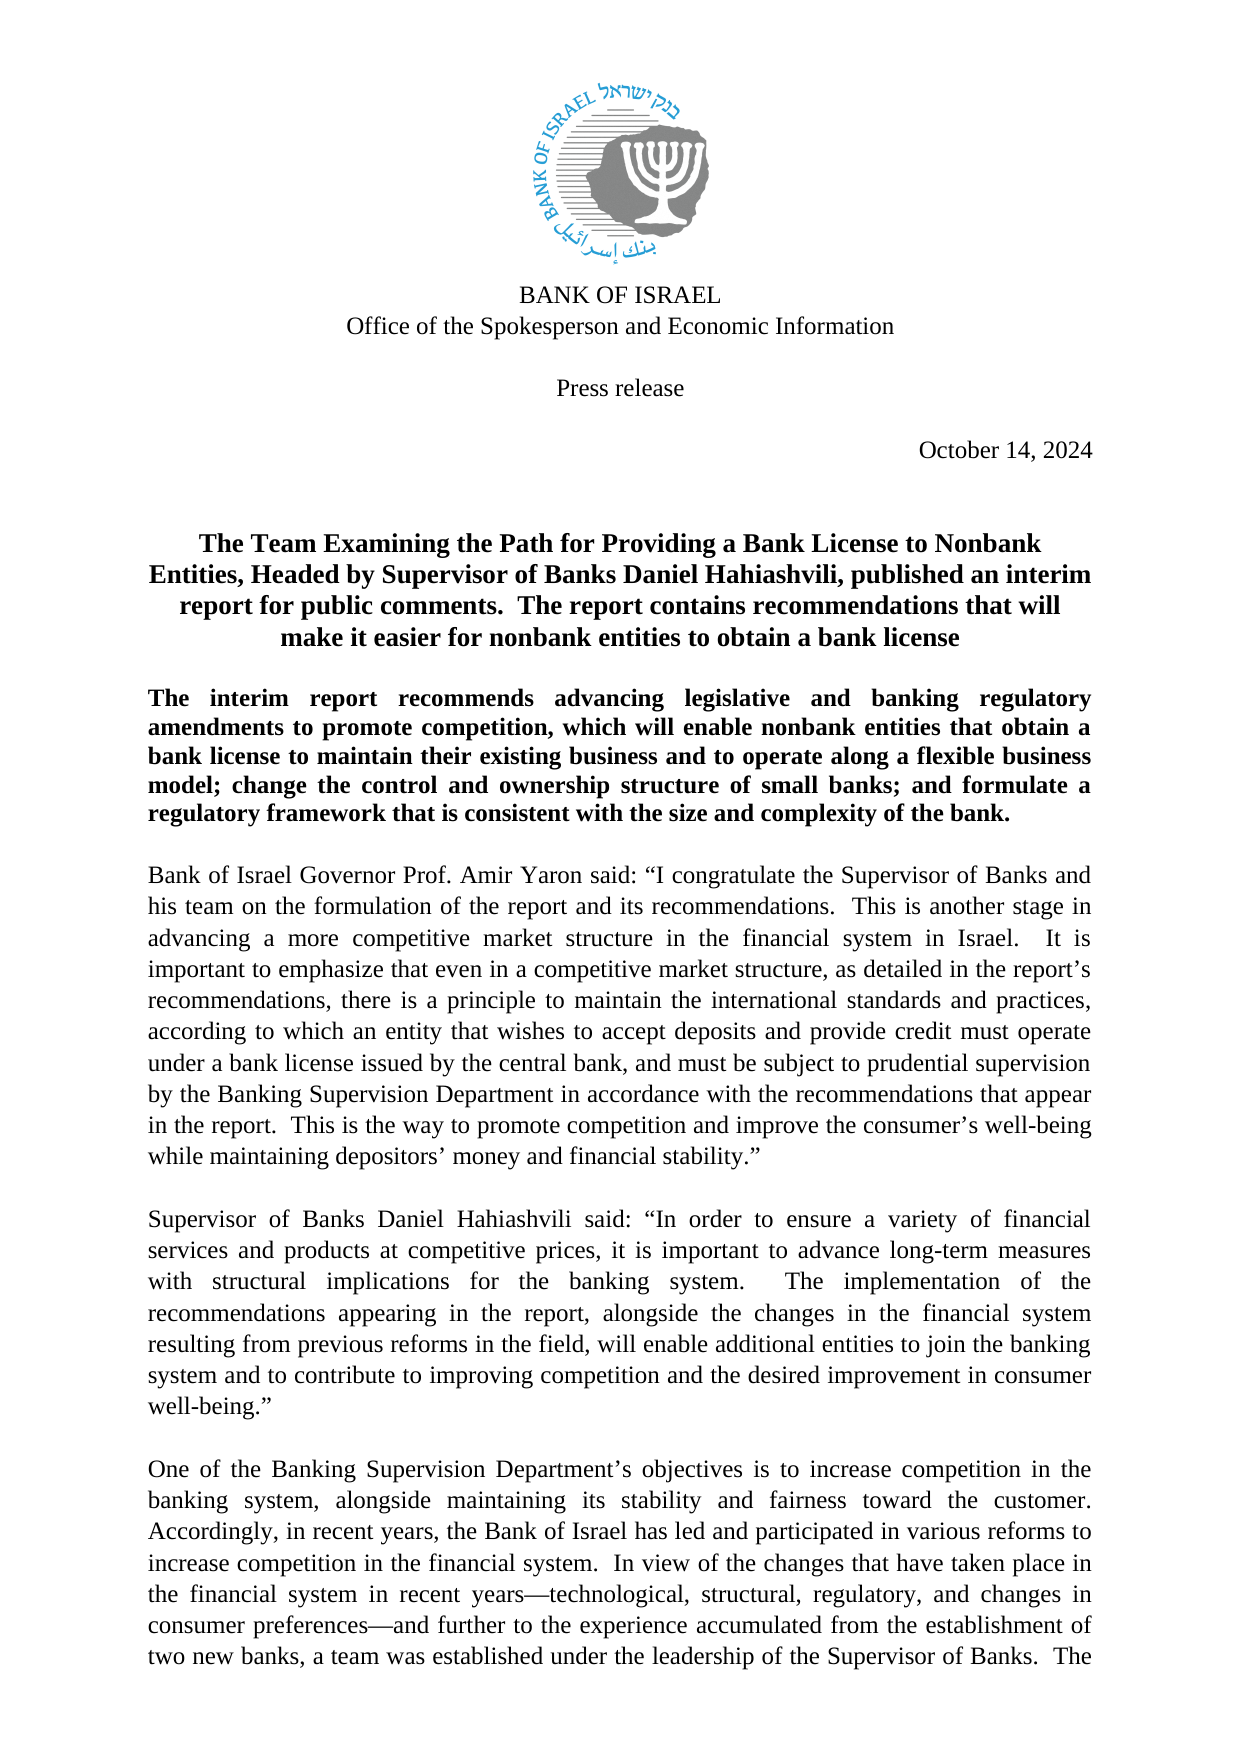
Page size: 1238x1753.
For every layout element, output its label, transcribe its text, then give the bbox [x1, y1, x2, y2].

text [148, 1452, 1093, 1671]
picture [514, 65, 727, 278]
text Office of the Spokesperson and Economic Information [148, 308, 1093, 340]
text BANK OF ISRAEL [148, 277, 1093, 308]
text Supervisor of Banks Daniel Hahiashvili said: “In order to ensure a variety of financial services and products at competitive prices, it is important to advance long-term measures with structural implications for the banking system. The implementation of the recommendations appearing in the report, alongside the changes in the financial system resulting from previous reforms in the field, will enable additional entities to join the banking system and to contribute to improving competition and the desired improvement in consumer well-being.” [148, 1202, 1093, 1421]
text October 14, 2024 [148, 433, 1093, 465]
text The interim report recommends advancing legislative and banking regulatory amendments to promote competition, which will enable nonbank entities that obtain a bank license to maintain their existing business and to operate along a flexible business model; change the control and ownership structure of small banks; and formulate a regulatory framework that is consistent with the size and complexity of the bank. [148, 683, 1093, 827]
text The Team Examining the Path for Providing a Bank License to Nonbank Entities, Headed by Supervisor of Banks Daniel Hahiashvili, published an interim report for public comments. The report contains recommendations that will make it easier for nonbank entities to obtain a bank license [148, 527, 1093, 652]
text Bank of Israel Governor Prof. Amir Yaron said: “I congratulate the Supervisor of Banks and his team on the formulation of the report and its recommendations. This is another stage in advancing a more competitive market structure in the financial system in Israel. It is important to emphasize that even in a competitive market structure, as detailed in the report’s recommendations, there is a principle to maintain the international standards and practices, according to which an entity that wishes to accept deposits and provide credit must operate under a bank license issued by the central bank, and must be subject to prudential supervision by the Banking Supervision Department in accordance with the recommendations that appear in the report. This is the way to promote competition and improve the consumer’s well-being while maintaining depositors’ money and financial stability.” [148, 858, 1093, 1171]
text Press release [148, 371, 1093, 402]
